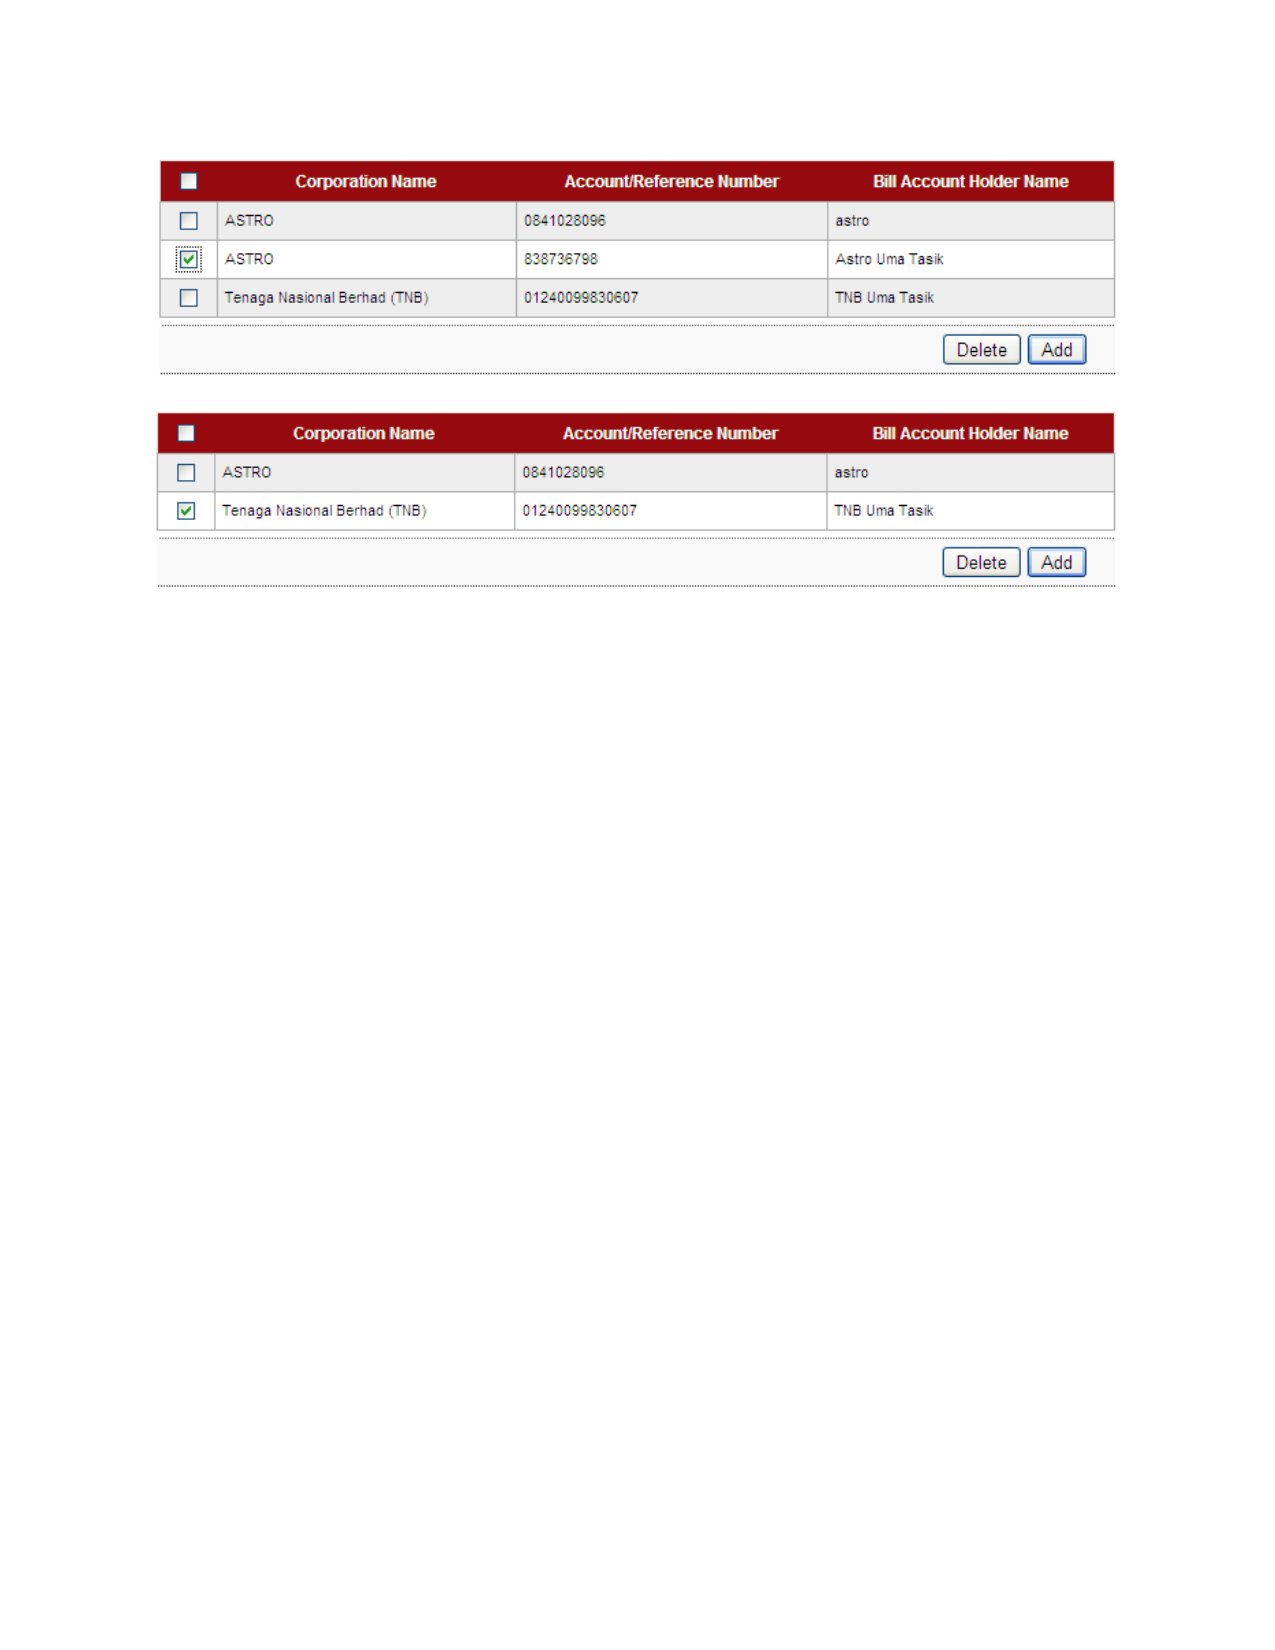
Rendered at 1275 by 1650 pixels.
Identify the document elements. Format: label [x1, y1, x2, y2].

picture [150, 150, 1124, 384]
picture [150, 408, 1124, 591]
